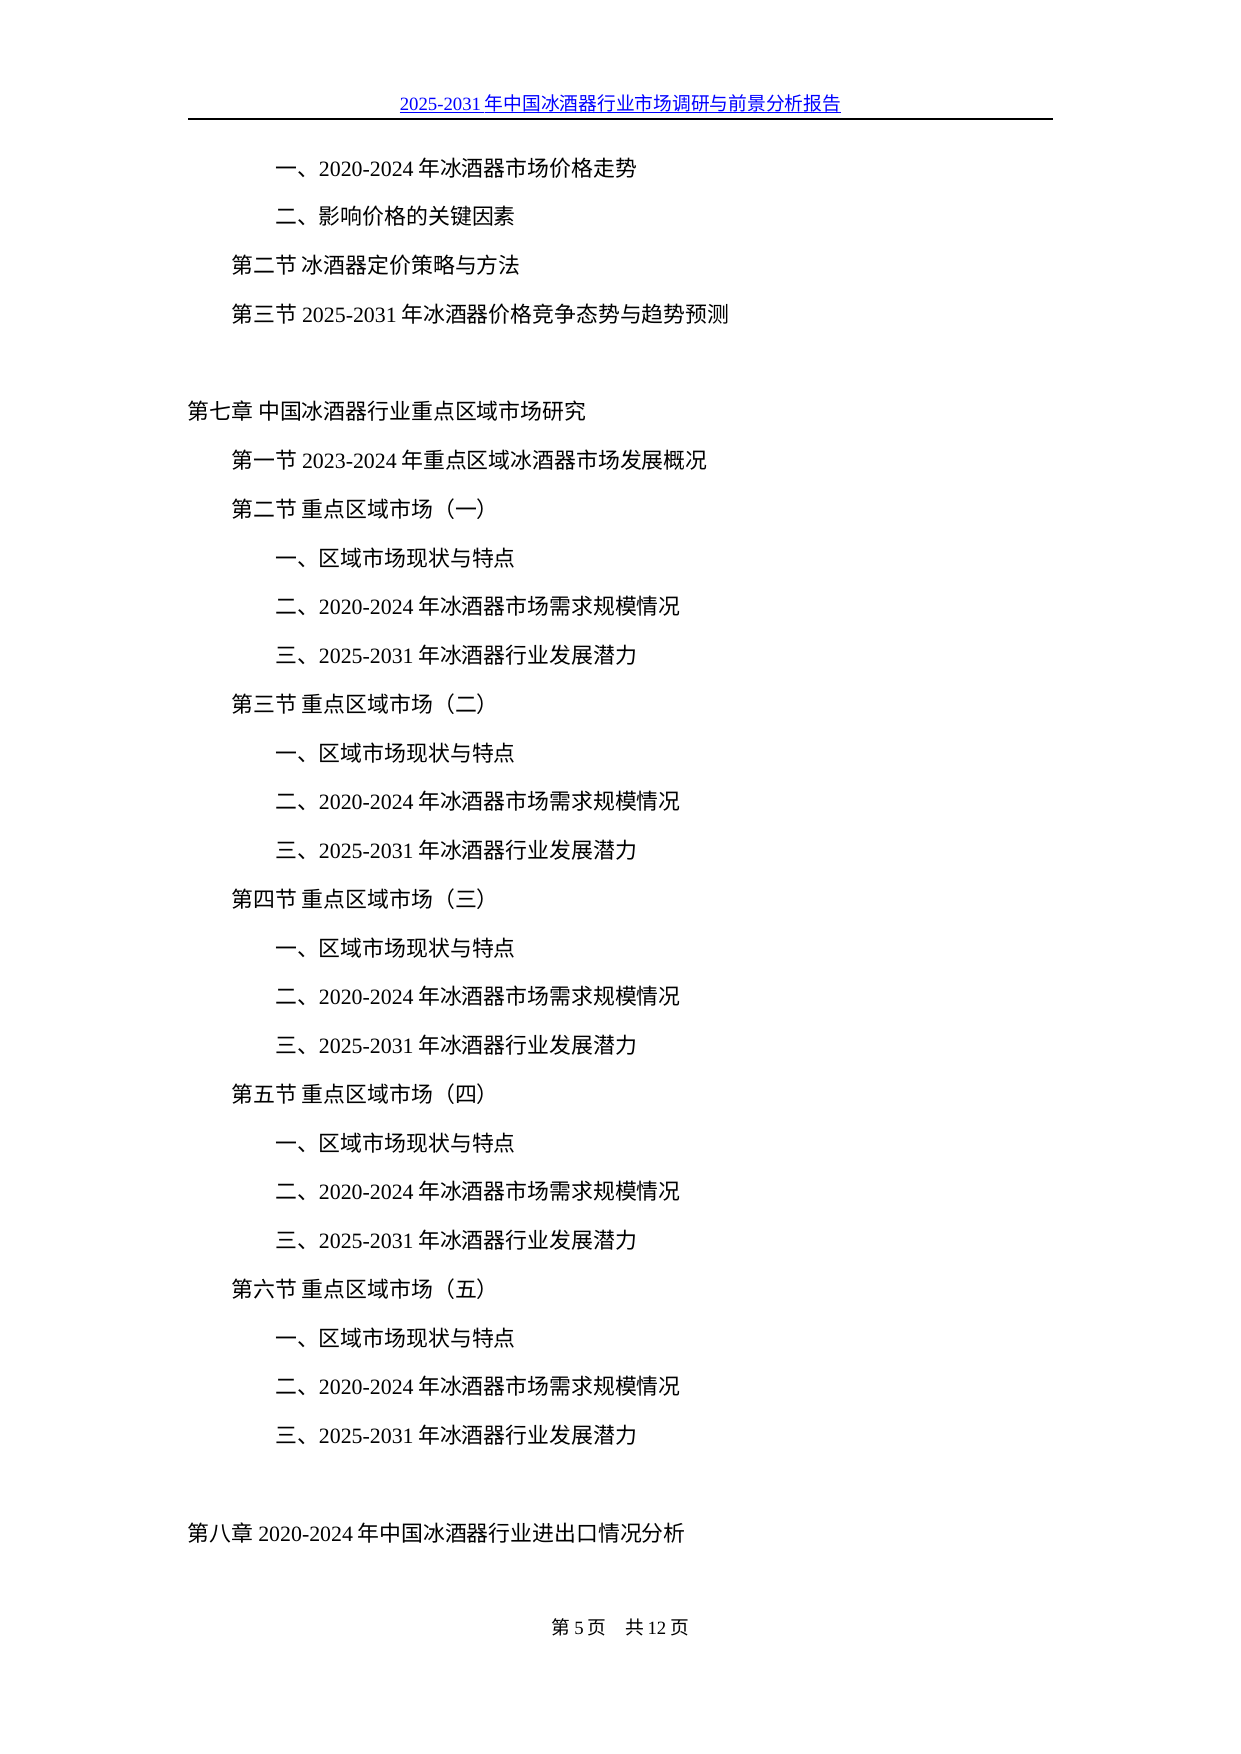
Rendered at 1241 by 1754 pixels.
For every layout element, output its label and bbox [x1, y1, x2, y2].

text [187, 150, 1053, 1548]
